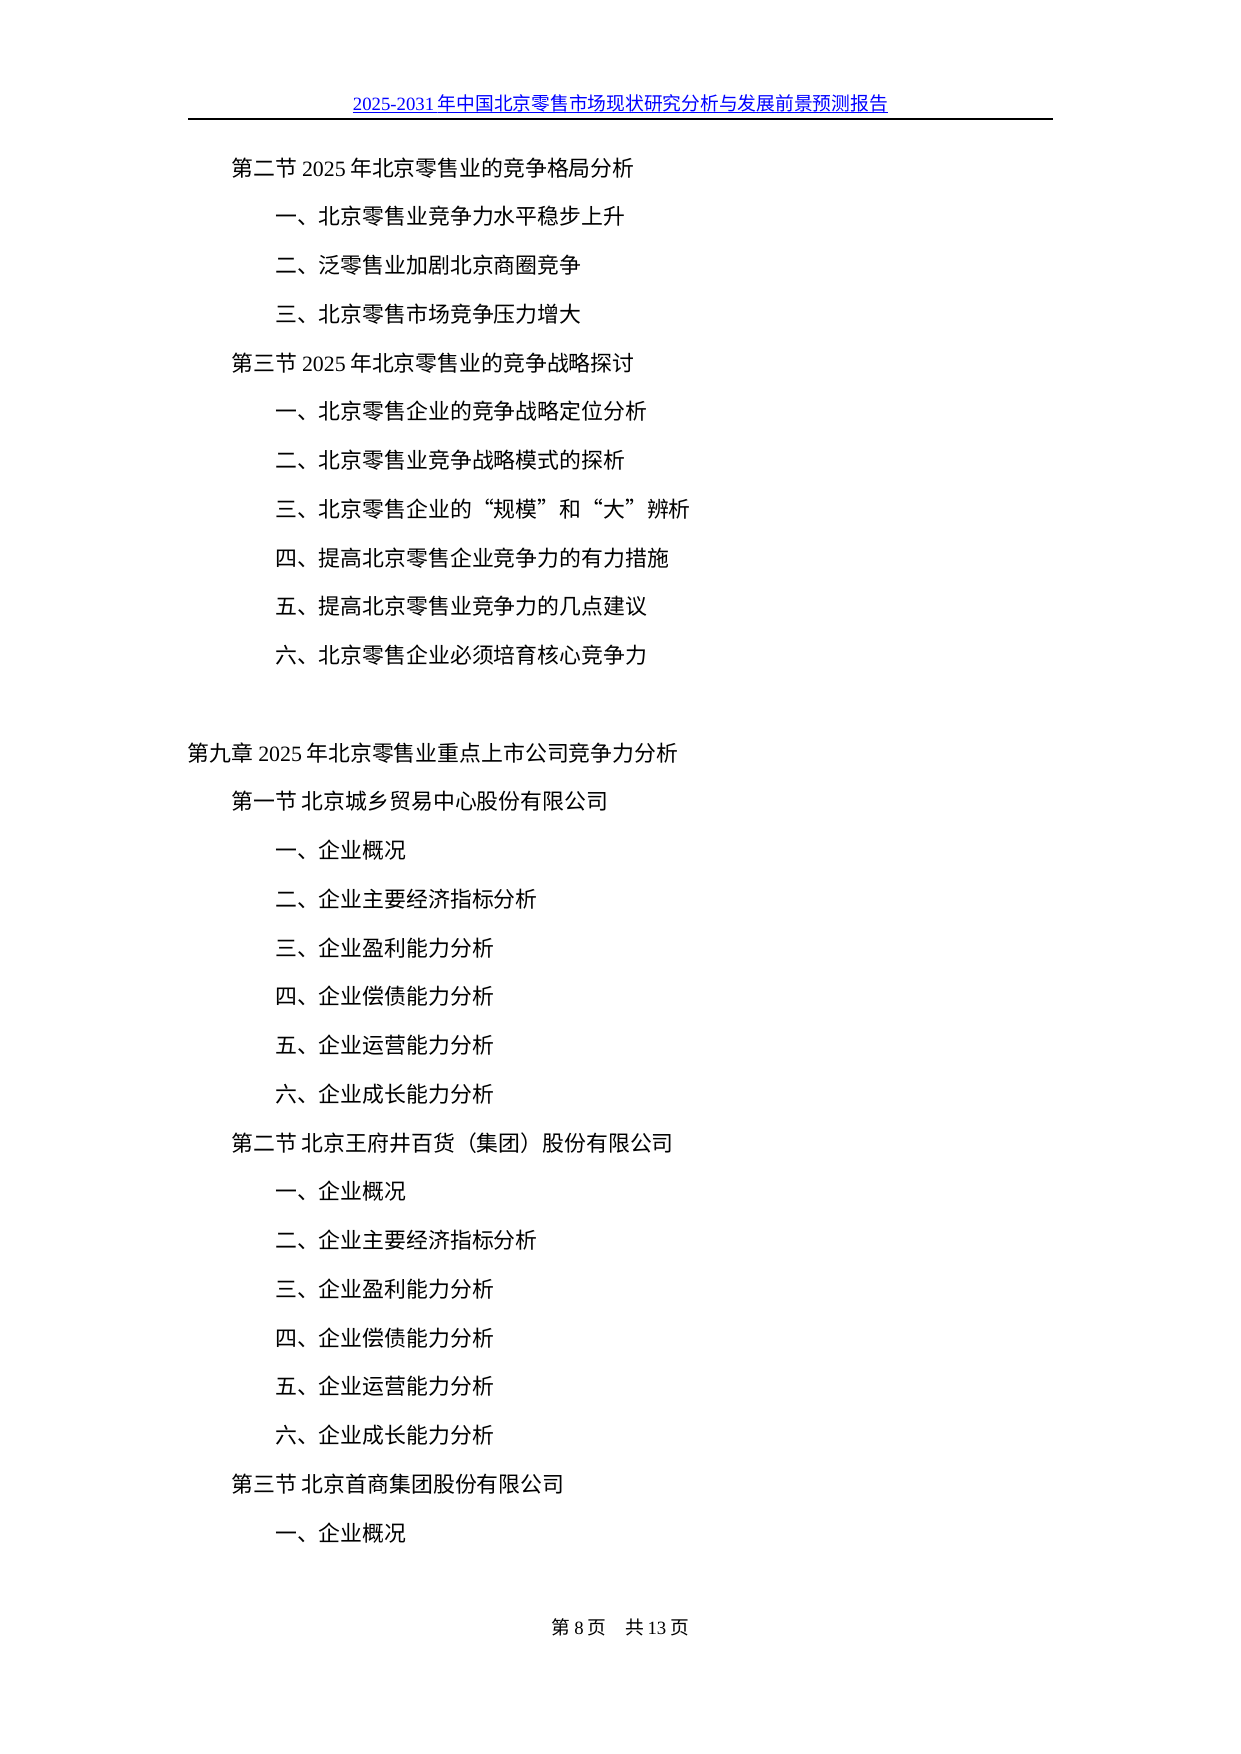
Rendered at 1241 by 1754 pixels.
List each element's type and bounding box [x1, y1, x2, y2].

text [187, 150, 1053, 1548]
